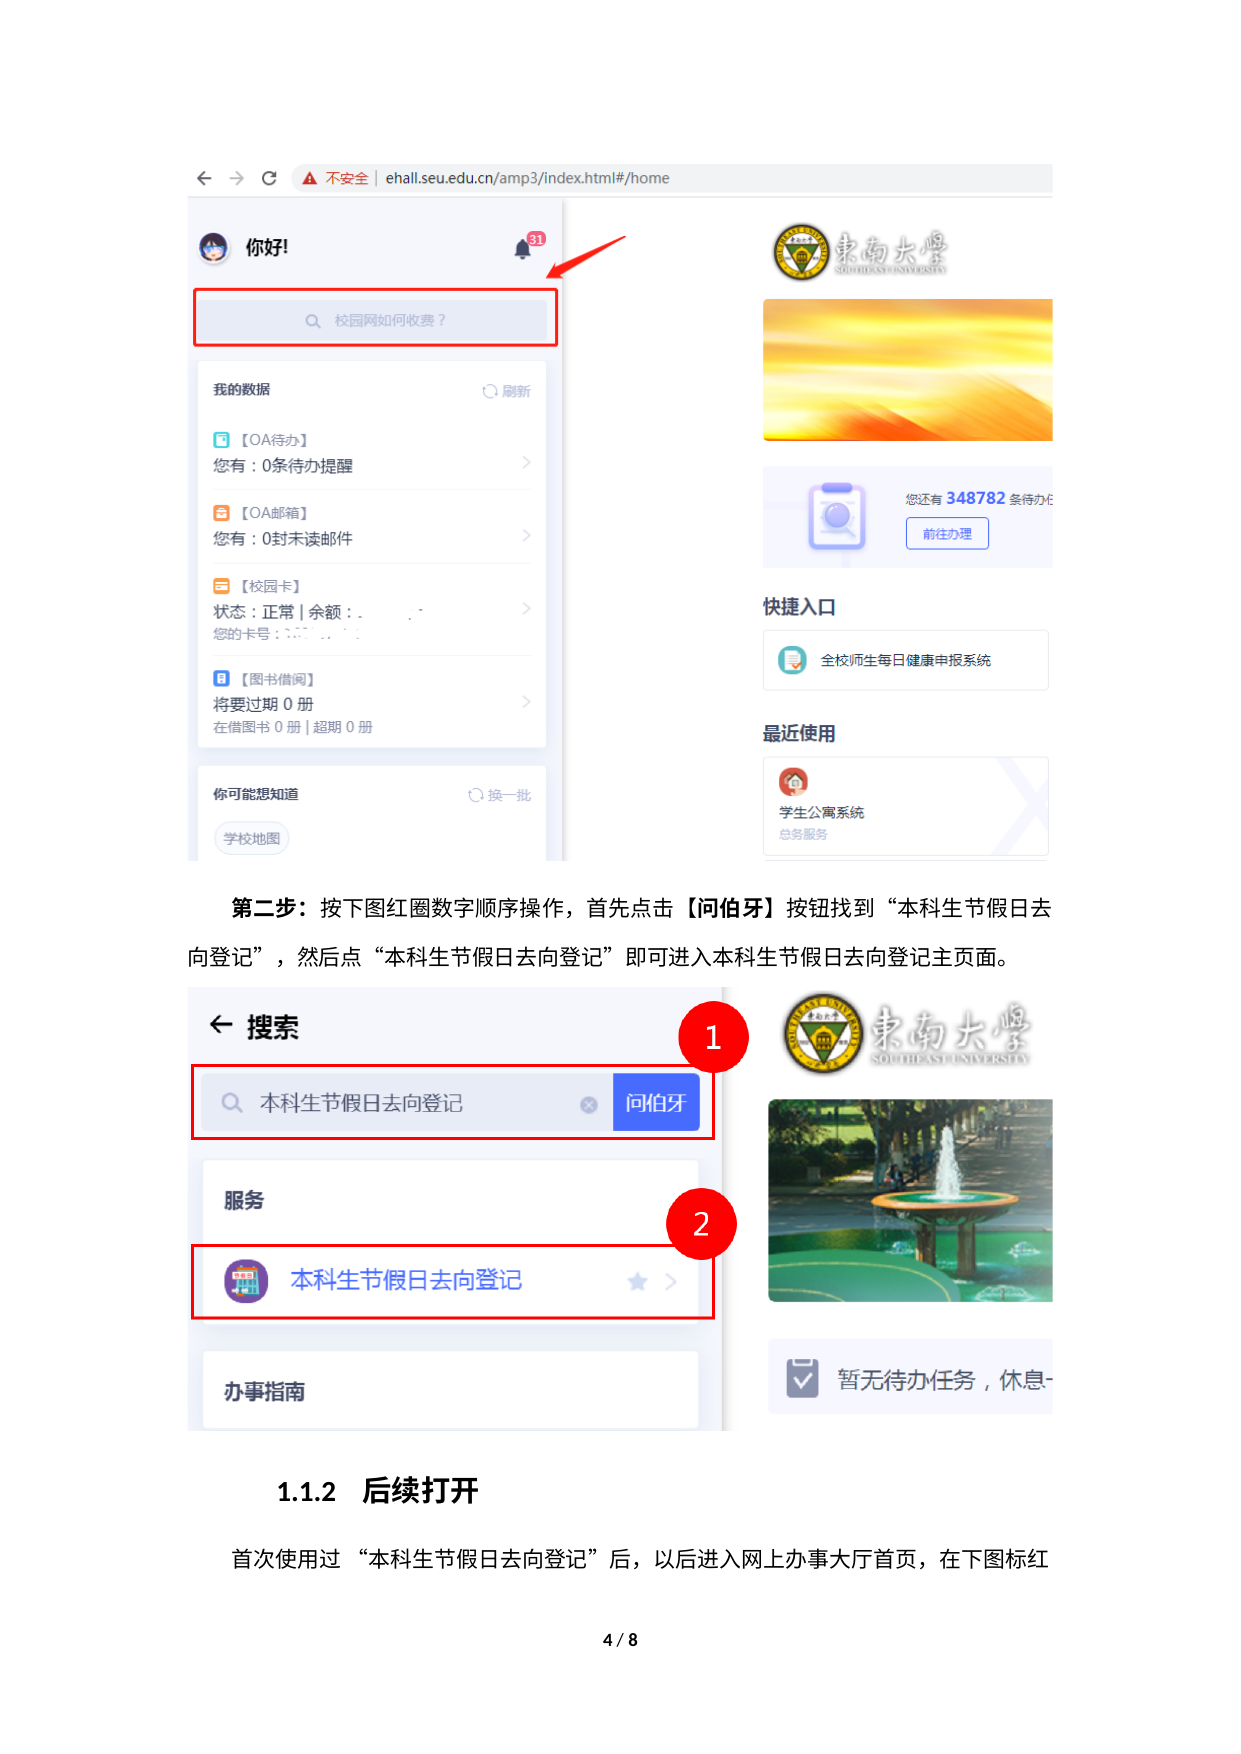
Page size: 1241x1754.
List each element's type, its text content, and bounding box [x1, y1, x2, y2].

subtitle 后续打开 [276, 1456, 1053, 1521]
picture [187, 162, 1053, 861]
text 第二步：按下图红圈数字顺序操作，首先点击【问伯牙】按钮找到“本科生节假日去向登记”，然后点“本科生节假日去向登记”即可进入本科生节假日去向登记主页面。 [187, 890, 1053, 972]
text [187, 1542, 1053, 1574]
picture [187, 987, 1053, 1431]
